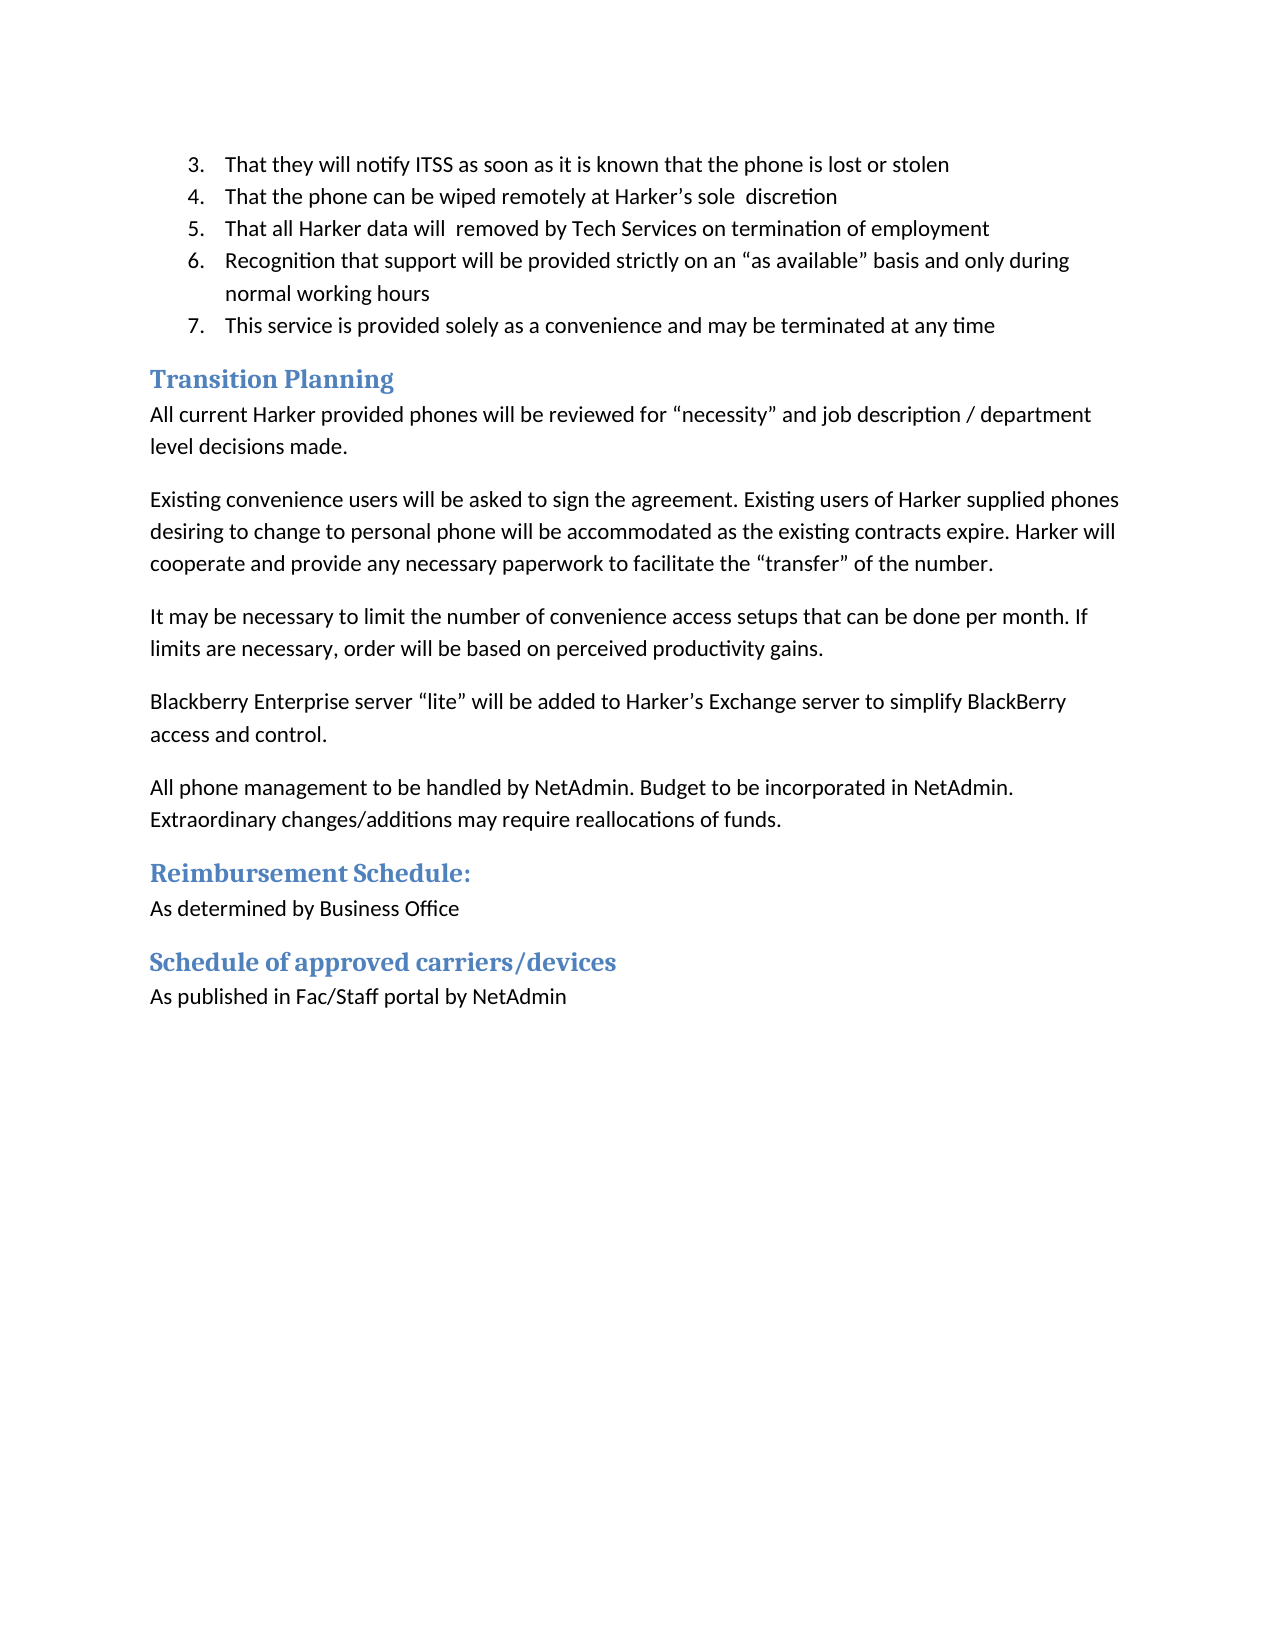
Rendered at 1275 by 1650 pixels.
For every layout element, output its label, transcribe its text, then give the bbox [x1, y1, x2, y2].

subtitle Reimbursement Schedule: [150, 858, 1125, 889]
text All current Harker provided phones will be reviewed for “necessity” and job description / department level decisions made. [150, 400, 1125, 460]
text Blackberry Enterprise server “lite” will be added to Harker’s Exchange server to simplify BlackBerry access and control. [150, 687, 1125, 748]
text All phone management to be handled by NetAdmin. Budget to be incorporated in NetAdmin. Extraordinary changes/additions may require reallocations of funds. [150, 773, 1125, 833]
text As determined by Business Office [150, 894, 1125, 922]
list That the phone can be wiped remotely at Harker’s sole discretion [187, 182, 1125, 210]
text As published in Fac/Staff portal by NetAdmin [150, 982, 1125, 1010]
list This service is provided solely as a convenience and may be terminated at any time [187, 311, 1125, 339]
subtitle Schedule of approved carriers/devices [150, 947, 1125, 978]
list That all Harker data will removed by Tech Services on termination of employment [187, 214, 1125, 242]
text It may be necessary to limit the number of convenience access setups that can be done per month. If limits are necessary, order will be based on perceived productivity gains. [150, 602, 1125, 662]
text Existing convenience users will be asked to sign the agreement. Existing users of Harker supplied phones desiring to change to personal phone will be accommodated as the existing contracts expire. Harker will cooperate and provide any necessary paperwork to facilitate the “transfer” of the number. [150, 485, 1125, 577]
list That they will notify ITSS as soon as it is known that the phone is lost or stolen [187, 150, 1125, 178]
list Recognition that support will be provided strictly on an “as available” basis and only during normal working hours [187, 247, 1125, 307]
subtitle Transition Planning [150, 364, 1125, 395]
